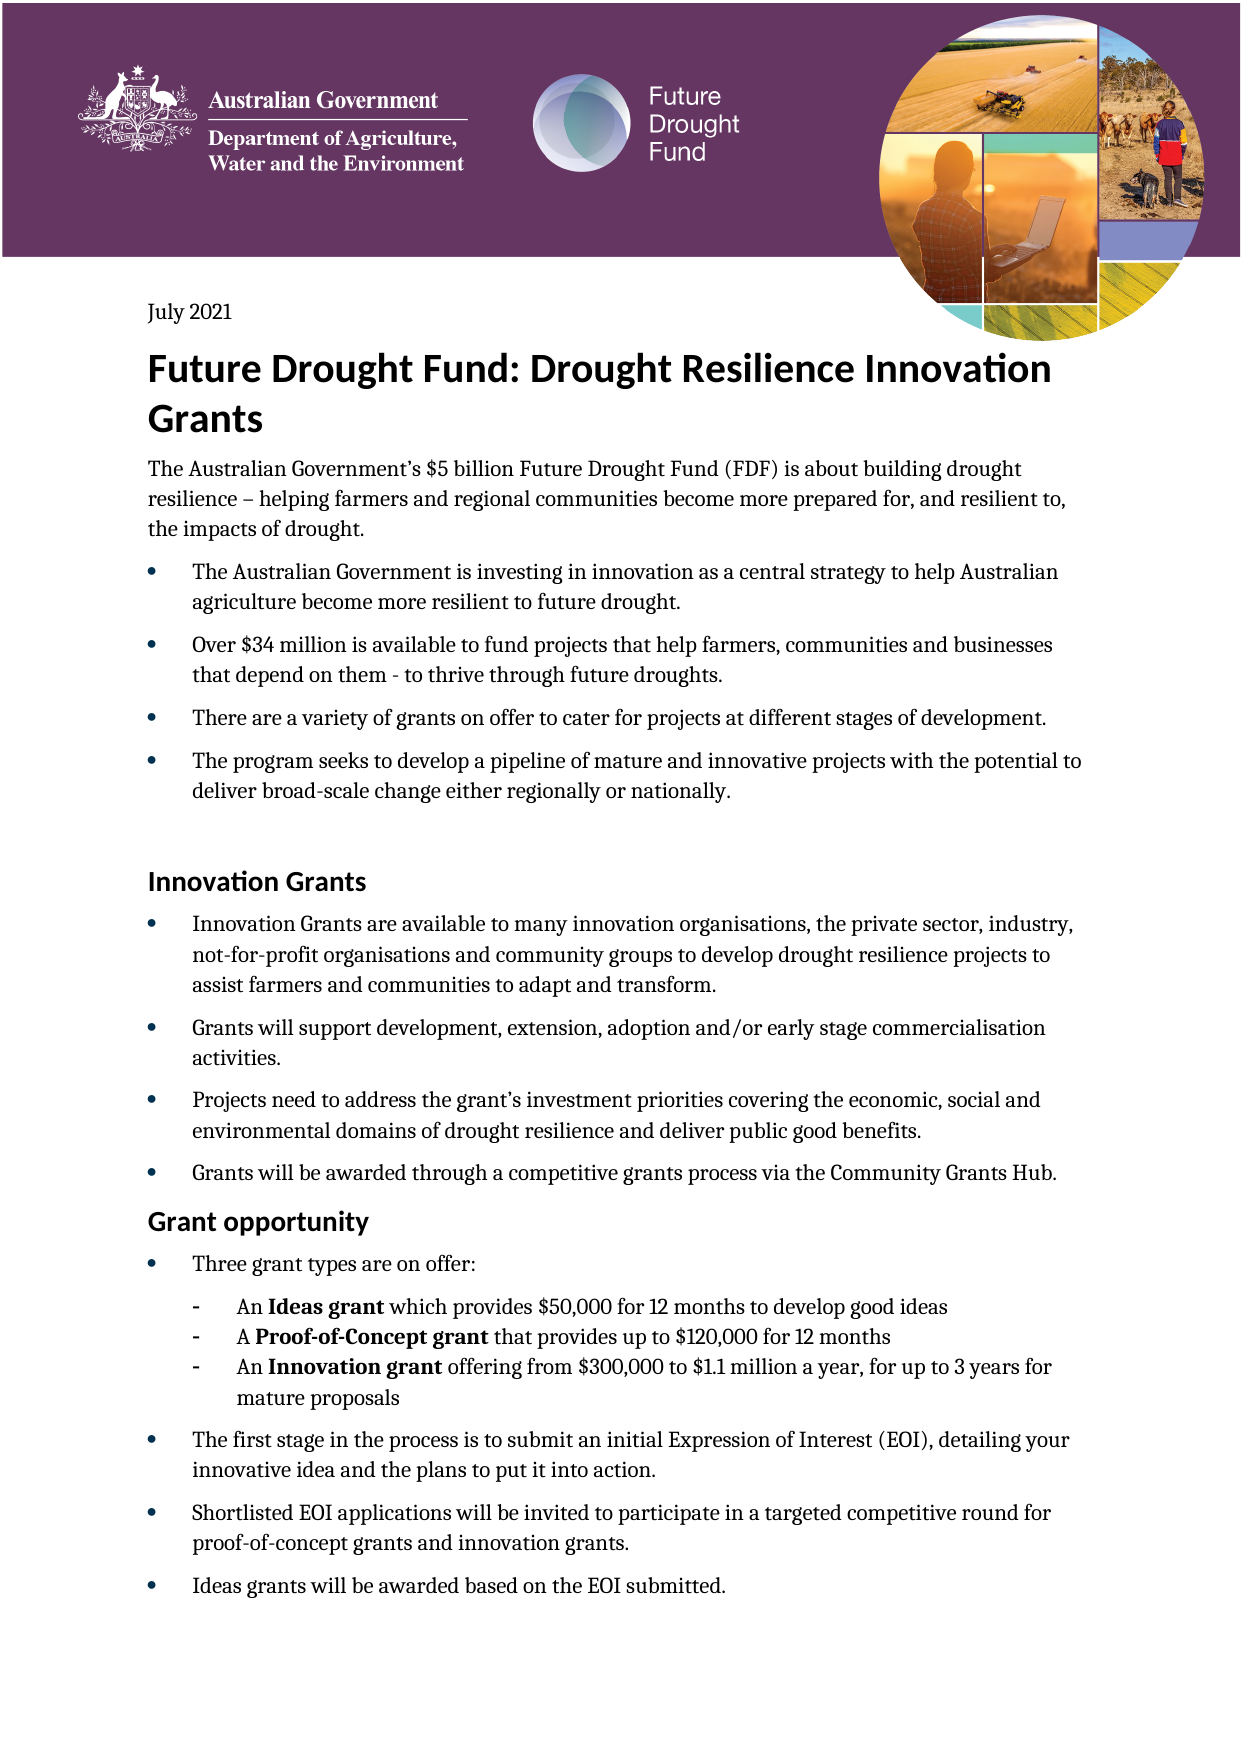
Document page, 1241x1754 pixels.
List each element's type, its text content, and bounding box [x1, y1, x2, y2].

list There are a variety of grants on offer to cater for projects at different stages of development. [148, 705, 1092, 731]
subtitle Future Drought Fund: Drought Resilience Innovation Grants [148, 342, 1092, 443]
list Grants will be awarded through a competitive grants process via the Community Grants Hub. [148, 1160, 1092, 1186]
list Three grant types are on offer: [148, 1251, 1092, 1277]
picture [2, 3, 1241, 361]
list The program seeks to develop a pipeline of mature and innovative projects with the potential to deliver broad-scale change either regionally or nationally. [148, 747, 1092, 804]
list An Ideas grant which provides $50,000 for 12 months to develop good ideas [192, 1294, 1092, 1320]
text July 2021 [148, 299, 1092, 325]
list The Australian Government is investing in innovation as a central strategy to help Australian agriculture become more resilient to future drought. [148, 559, 1092, 615]
list An Innovation grant offering from $300,000 to $1.1 million a year, for up to 3 years for mature proposals [192, 1354, 1092, 1411]
list A Proof-of-Concept grant that provides up to $120,000 for 12 months [192, 1324, 1092, 1350]
subtitle Grant opportunity [148, 1203, 1092, 1238]
list Over $34 million is available to fund projects that help farmers, communities and businesses that depend on them - to thrive through future droughts. [148, 632, 1092, 688]
list Shortlisted EOI applications will be invited to participate in a targeted competitive round for proof-of-concept grants and innovation grants. [148, 1500, 1092, 1556]
list Innovation Grants are available to many innovation organisations, the private sector, industry, not-for-profit organisations and community groups to develop drought resilience projects to assist farmers and communities to adapt and transform. [148, 911, 1092, 998]
list The first stage in the process is to submit an initial Expression of Interest (EOI), detailing your innovative idea and the plans to put it into action. [148, 1427, 1092, 1483]
list Ideas grants will be awarded based on the EOI submitted. [148, 1573, 1092, 1599]
subtitle Innovation Grants [148, 863, 1092, 899]
list Projects need to address the grant’s investment priorities covering the economic, social and environmental domains of drought resilience and deliver public good benefits. [148, 1087, 1092, 1144]
text The Australian Government’s $5 billion Future Drought Fund (FDF) is about building drought resilience – helping farmers and regional communities become more prepared for, and resilient to, the impacts of drought. [148, 456, 1092, 542]
list Grants will support development, extension, adoption and/or early stage commercialisation activities. [148, 1014, 1092, 1071]
